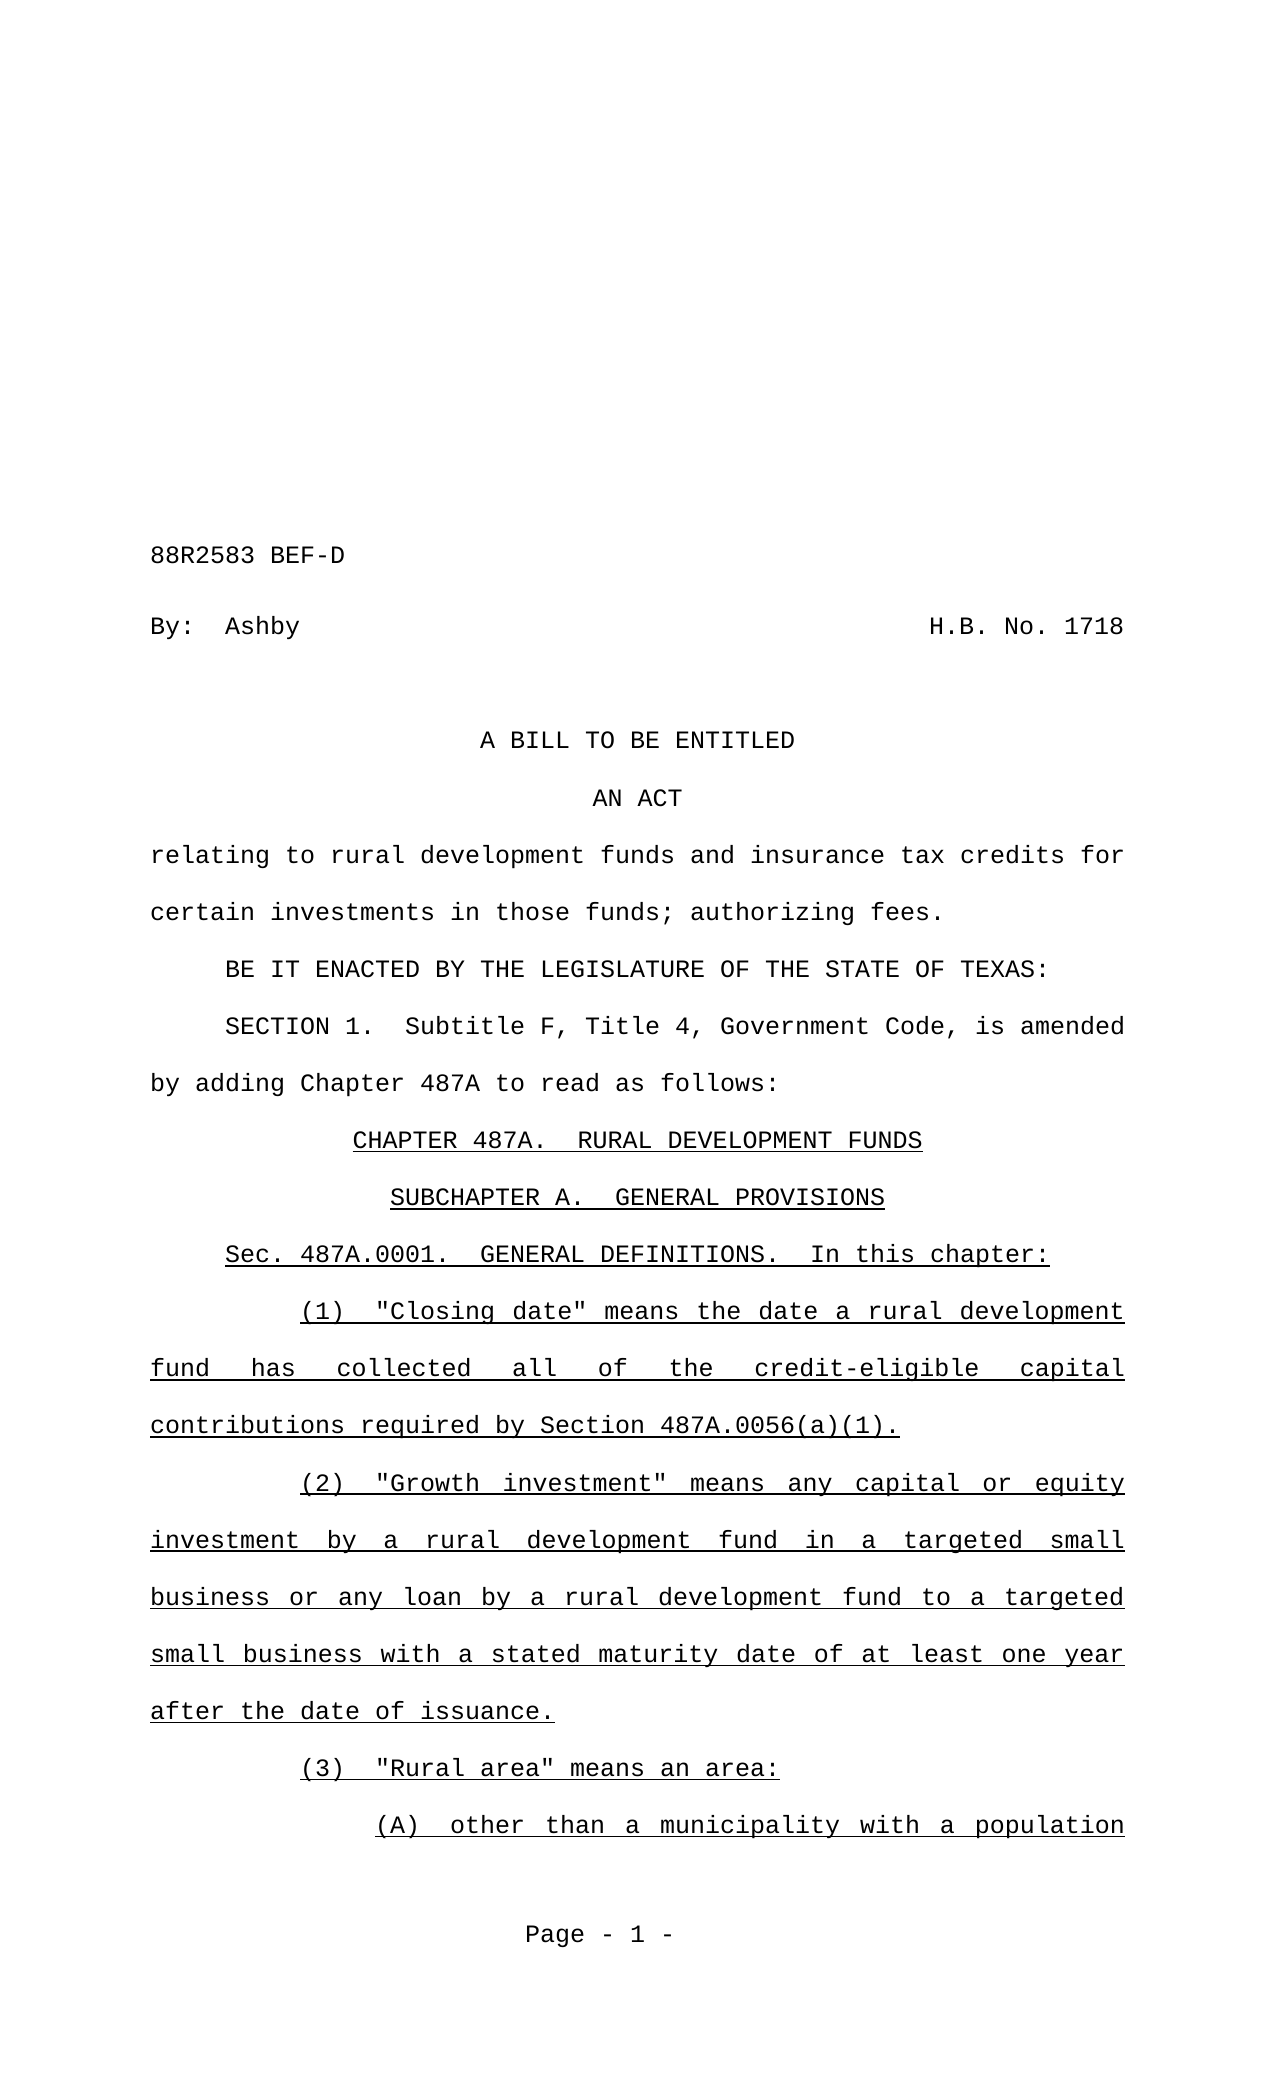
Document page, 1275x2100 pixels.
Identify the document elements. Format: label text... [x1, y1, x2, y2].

text By: Ashby H.B. No. 1718 [150, 614, 1125, 642]
text (2) "Growth investment" means any capital or equity investment by a rural development fund in a targeted small business or any loan by a rural development fund to a targeted small business with a stated maturity date of at least one year after the date of issuance. [150, 1470, 1125, 1550]
text (3) "Rural area" means an area: [150, 1755, 1125, 1784]
text CHAPTER 487A. RURAL DEVELOPMENT FUNDS [150, 1127, 1125, 1156]
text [150, 1812, 1125, 1841]
text relating to rural development funds and insurance tax credits for certain investments in those funds; authorizing fees. [150, 842, 1125, 928]
text (2) "Growth investment" means any capital or equity investment by a rural development fund in a targeted small business or any loan by a rural development fund to a targeted small business with a stated maturity date of at least one year after the date of issuance. [150, 1552, 1125, 1608]
text Sec. 487A.0001. GENERAL DEFINITIONS. In this chapter: [150, 1242, 1125, 1270]
text (1) "Closing date" means the date a rural development fund has collected all of the credit-eligible capital contributions required by Section 487A.0056(a)(1). [150, 1381, 1125, 1441]
text SECTION 1. Subtitle F, Title 4, Government Code, is amended by adding Chapter 487A to read as follows: [150, 1013, 1125, 1099]
text SUBCHAPTER A. GENERAL PROVISIONS [150, 1184, 1125, 1213]
text 88R2583 BEF-D [150, 542, 1125, 571]
text (2) "Growth investment" means any capital or equity investment by a rural development fund in a targeted small business or any loan by a rural development fund to a targeted small business with a stated maturity date of at least one year after the date of issuance. [150, 1609, 1125, 1665]
text (1) "Closing date" means the date a rural development fund has collected all of the credit-eligible capital contributions required by Section 487A.0056(a)(1). [150, 1299, 1125, 1379]
text (2) "Growth investment" means any capital or equity investment by a rural development fund in a targeted small business or any loan by a rural development fund to a targeted small business with a stated maturity date of at least one year after the date of issuance. [150, 1666, 1125, 1727]
text BE IT ENACTED BY THE LEGISLATURE OF THE STATE OF TEXAS: [150, 956, 1125, 985]
text A BILL TO BE ENTITLED [150, 728, 1125, 756]
text AN ACT [150, 785, 1125, 813]
